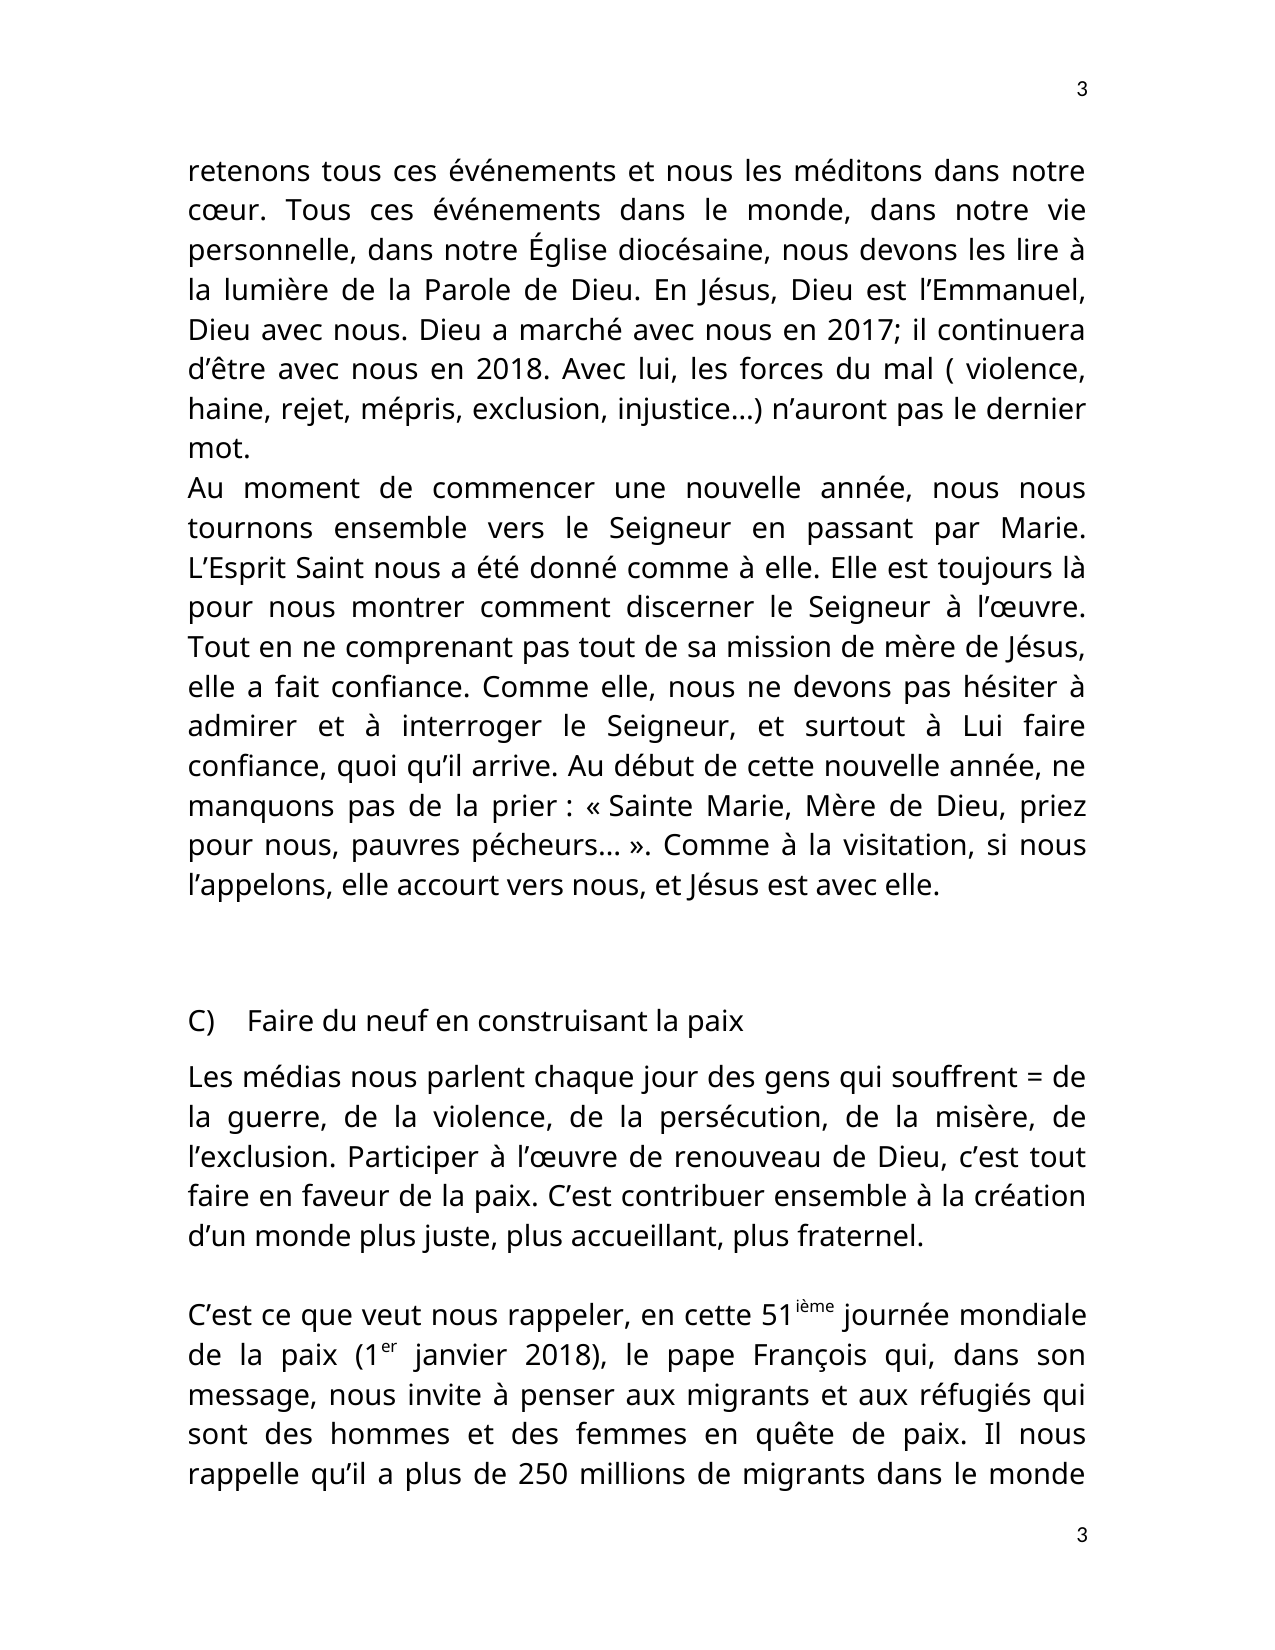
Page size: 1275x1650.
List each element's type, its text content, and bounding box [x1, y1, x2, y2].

list Faire du neuf en construisant la paix [187, 1000, 1087, 1040]
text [187, 150, 1087, 467]
text Les médias nous parlent chaque jour des gens qui souffrent = de la guerre, de la violence, de la persécution, de la misère, de l’exclusion. Participer à l’œuvre de renouveau de Dieu, c’est tout faire en faveur de la paix. C’est contribuer ensemble à la création d’un monde plus juste, plus accueillant, plus fraternel. [187, 1056, 1087, 1255]
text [187, 1294, 1087, 1493]
text Au moment de commencer une nouvelle année, nous nous tournons ensemble vers le Seigneur en passant par Marie. L’Esprit Saint nous a été donné comme à elle. Elle est toujours là pour nous montrer comment discerner le Seigneur à l’œuvre. Tout en ne comprenant pas tout de sa mission de mère de Jésus, elle a fait confiance. Comme elle, nous ne devons pas hésiter à admirer et à interroger le Seigneur, et surtout à Lui faire confiance, quoi qu’il arrive. Au début de cette nouvelle année, ne manquons pas de la prier : « Sainte Marie, Mère de Dieu, priez pour nous, pauvres pécheurs… ». Comme à la visitation, si nous l’appelons, elle accourt vers nous, et Jésus est avec elle. [187, 467, 1087, 904]
